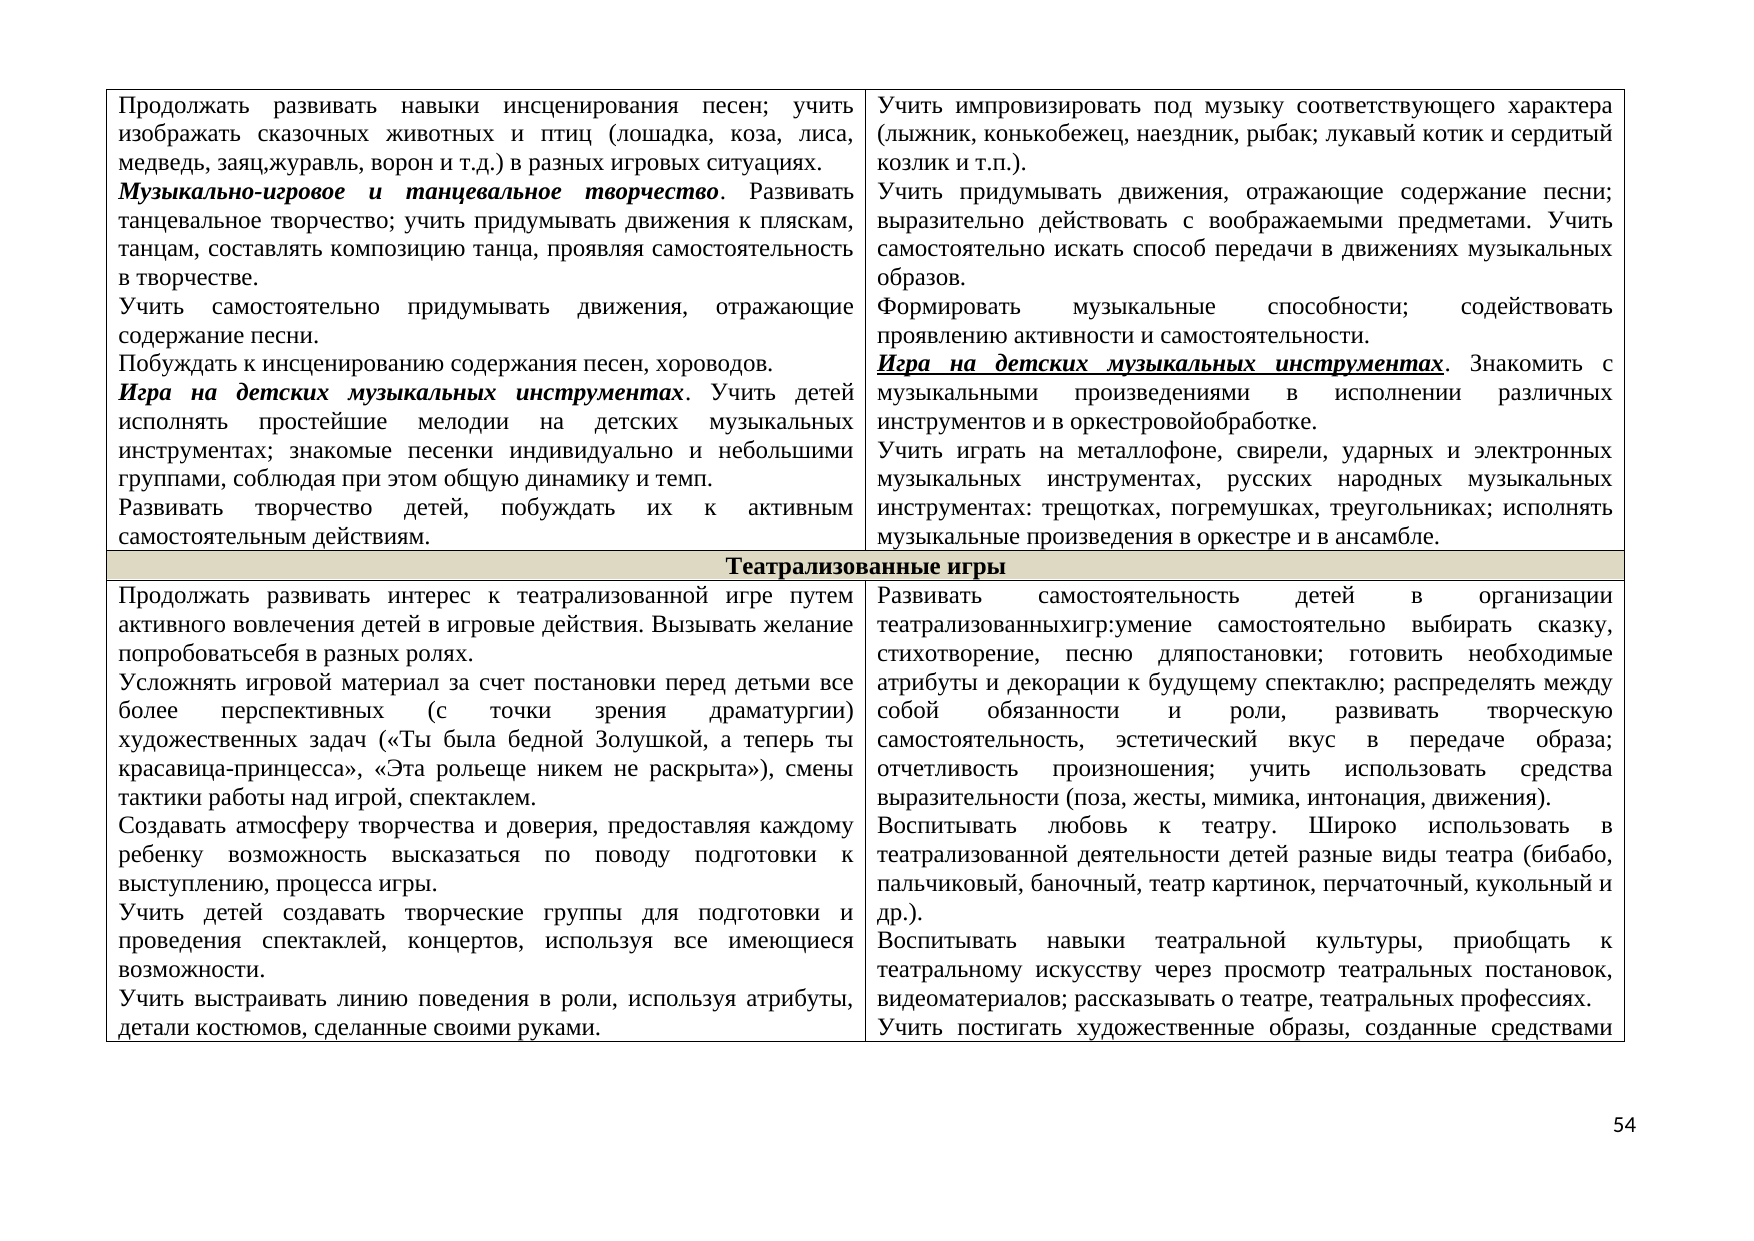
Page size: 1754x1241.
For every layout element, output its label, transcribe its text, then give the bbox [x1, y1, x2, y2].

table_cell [107, 581, 865, 1041]
table_cell Театрализованные игры [107, 551, 1624, 579]
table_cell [866, 581, 1624, 1041]
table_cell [866, 90, 1624, 550]
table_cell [107, 90, 865, 550]
